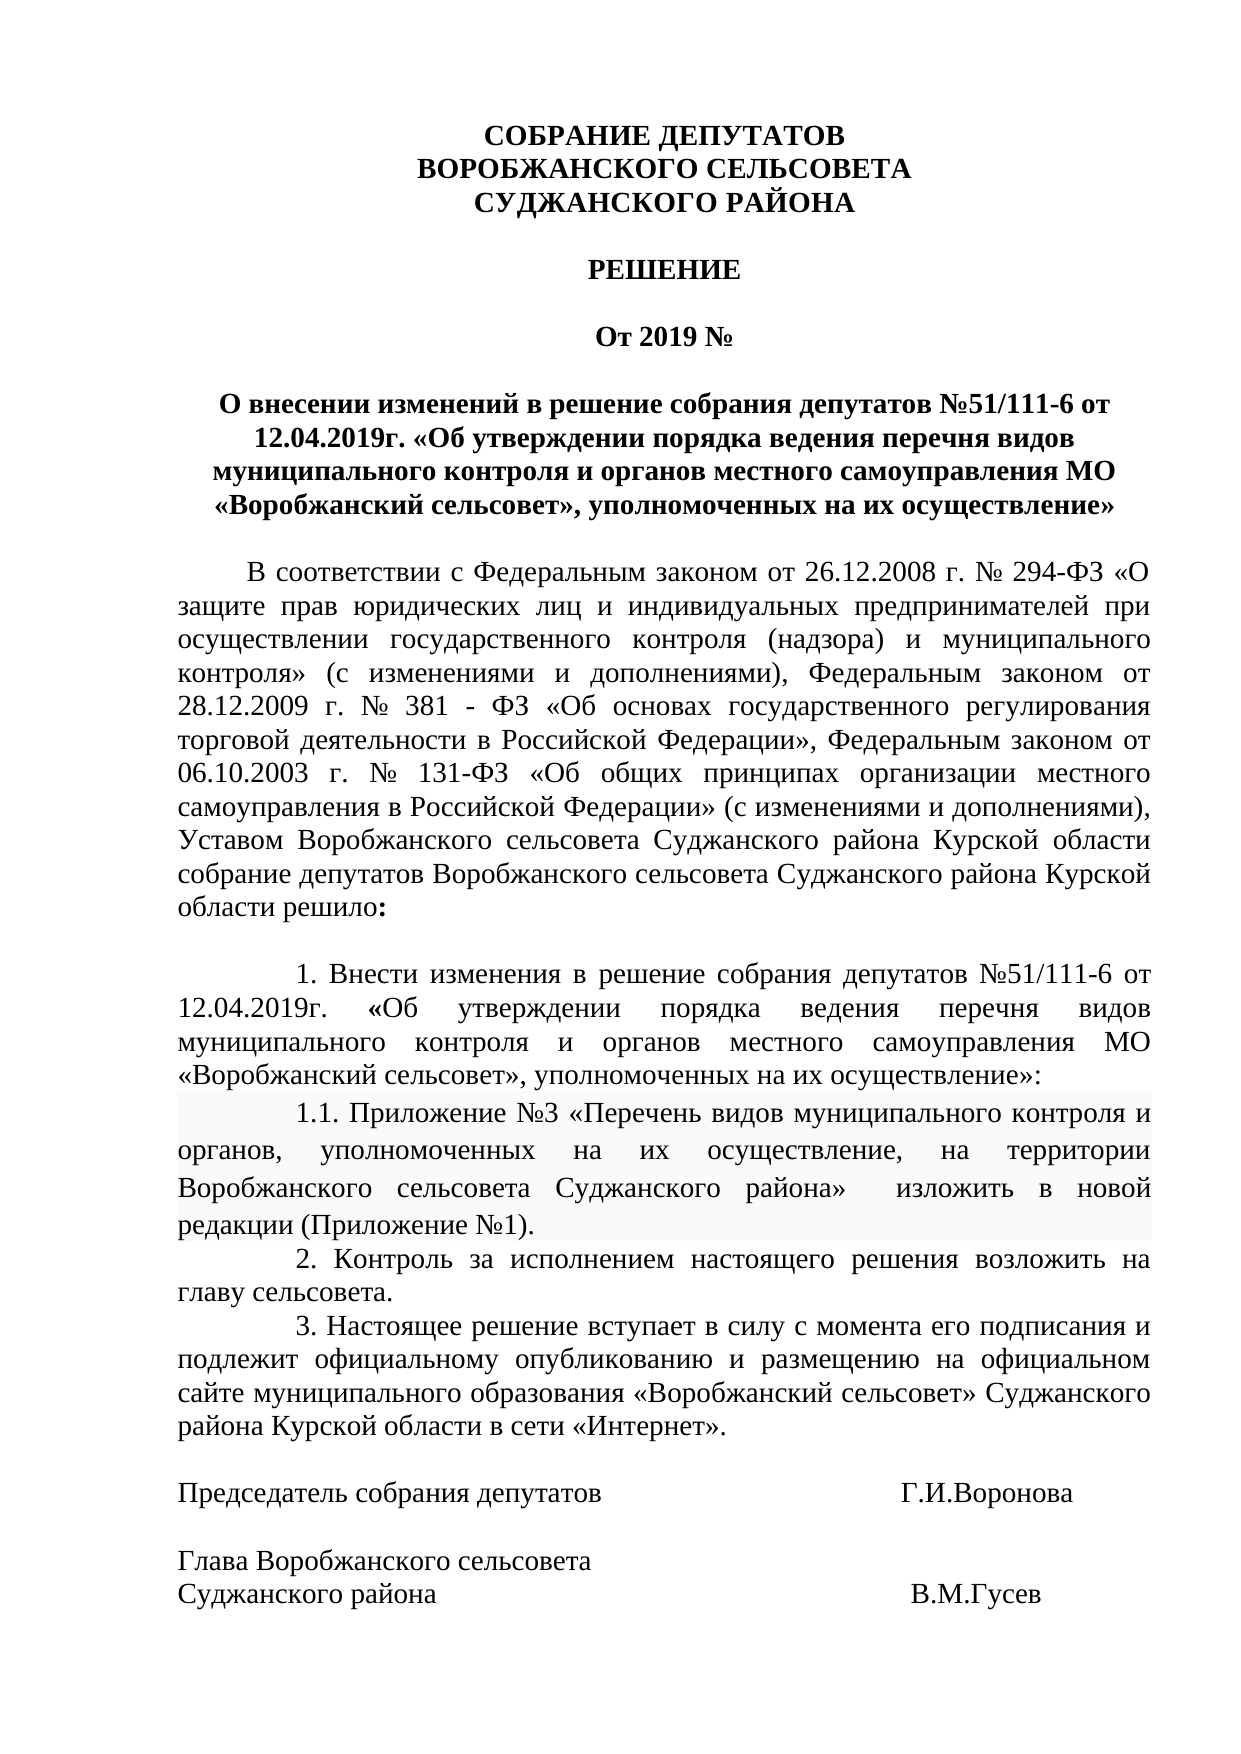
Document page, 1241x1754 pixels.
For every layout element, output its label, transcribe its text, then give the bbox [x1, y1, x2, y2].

text 1.1. Приложение №3 «Перечень видов муниципального контроля и органов, уполномоченных на их осуществление, на территории Воробжанского сельсовета Суджанского района» изложить в новой редакции (Приложение №1). [177, 1091, 1152, 1241]
text 2. Контроль за исполнением настоящего решения возложить на главу сельсовета. [177, 1241, 1152, 1308]
text 1. Внести изменения в решение собрания депутатов №51/111-6 от 12.04.2019г. «Об утверждении порядка ведения перечня видов муниципального контроля и органов местного самоуправления МО «Воробжанский сельсовет», уполномоченных на их осуществление»: [177, 957, 1152, 1091]
text ВОРОБЖАНСКОГО СЕЛЬСОВЕТА [177, 152, 1152, 185]
text 3. Настоящее решение вступает в силу с момента его подписания и подлежит официальному опубликованию и размещению на официальном сайте муниципального образования «Воробжанский сельсовет» Суджанского района Курской области в сети «Интернет». [177, 1308, 1152, 1442]
text Председатель собрания депутатов Г.И.Воронова [177, 1476, 1152, 1509]
text РЕШЕНИЕ [177, 252, 1152, 286]
text СОБРАНИЕ ДЕПУТАТОВ [177, 118, 1152, 152]
text От 2019 № [177, 319, 1152, 353]
text Суджанского района В.М.Гусев [177, 1576, 1152, 1610]
text В соответствии с Федеральным законом от 26.12.2008 г. № 294-ФЗ «О защите прав юридических лиц и индивидуальных предпринимателей при осуществлении государственного контроля (надзора) и муниципального контроля» (с изменениями и дополнениями), Федеральным законом от 28.12.2009 г. № 381 - ФЗ «Об основах государственного регулирования торговой деятельности в Российской Федерации», Федеральным законом от 06.10.2003 г. № 131-ФЗ «Об общих принципах организации местного самоуправления в Российской Федерации» (с изменениями и дополнениями), Уставом Воробжанского сельсовета Суджанского района Курской области собрание депутатов Воробжанского сельсовета Суджанского района Курской области решило: [177, 554, 1152, 923]
text О внесении изменений в решение собрания депутатов №51/111-6 от 12.04.2019г. «Об утверждении порядка ведения перечня видов муниципального контроля и органов местного самоуправления МО «Воробжанский сельсовет», уполномоченных на их осуществление» [177, 386, 1152, 521]
text Глава Воробжанского сельсовета [177, 1543, 1152, 1576]
text СУДЖАНСКОГО РАЙОНА [177, 185, 1152, 219]
